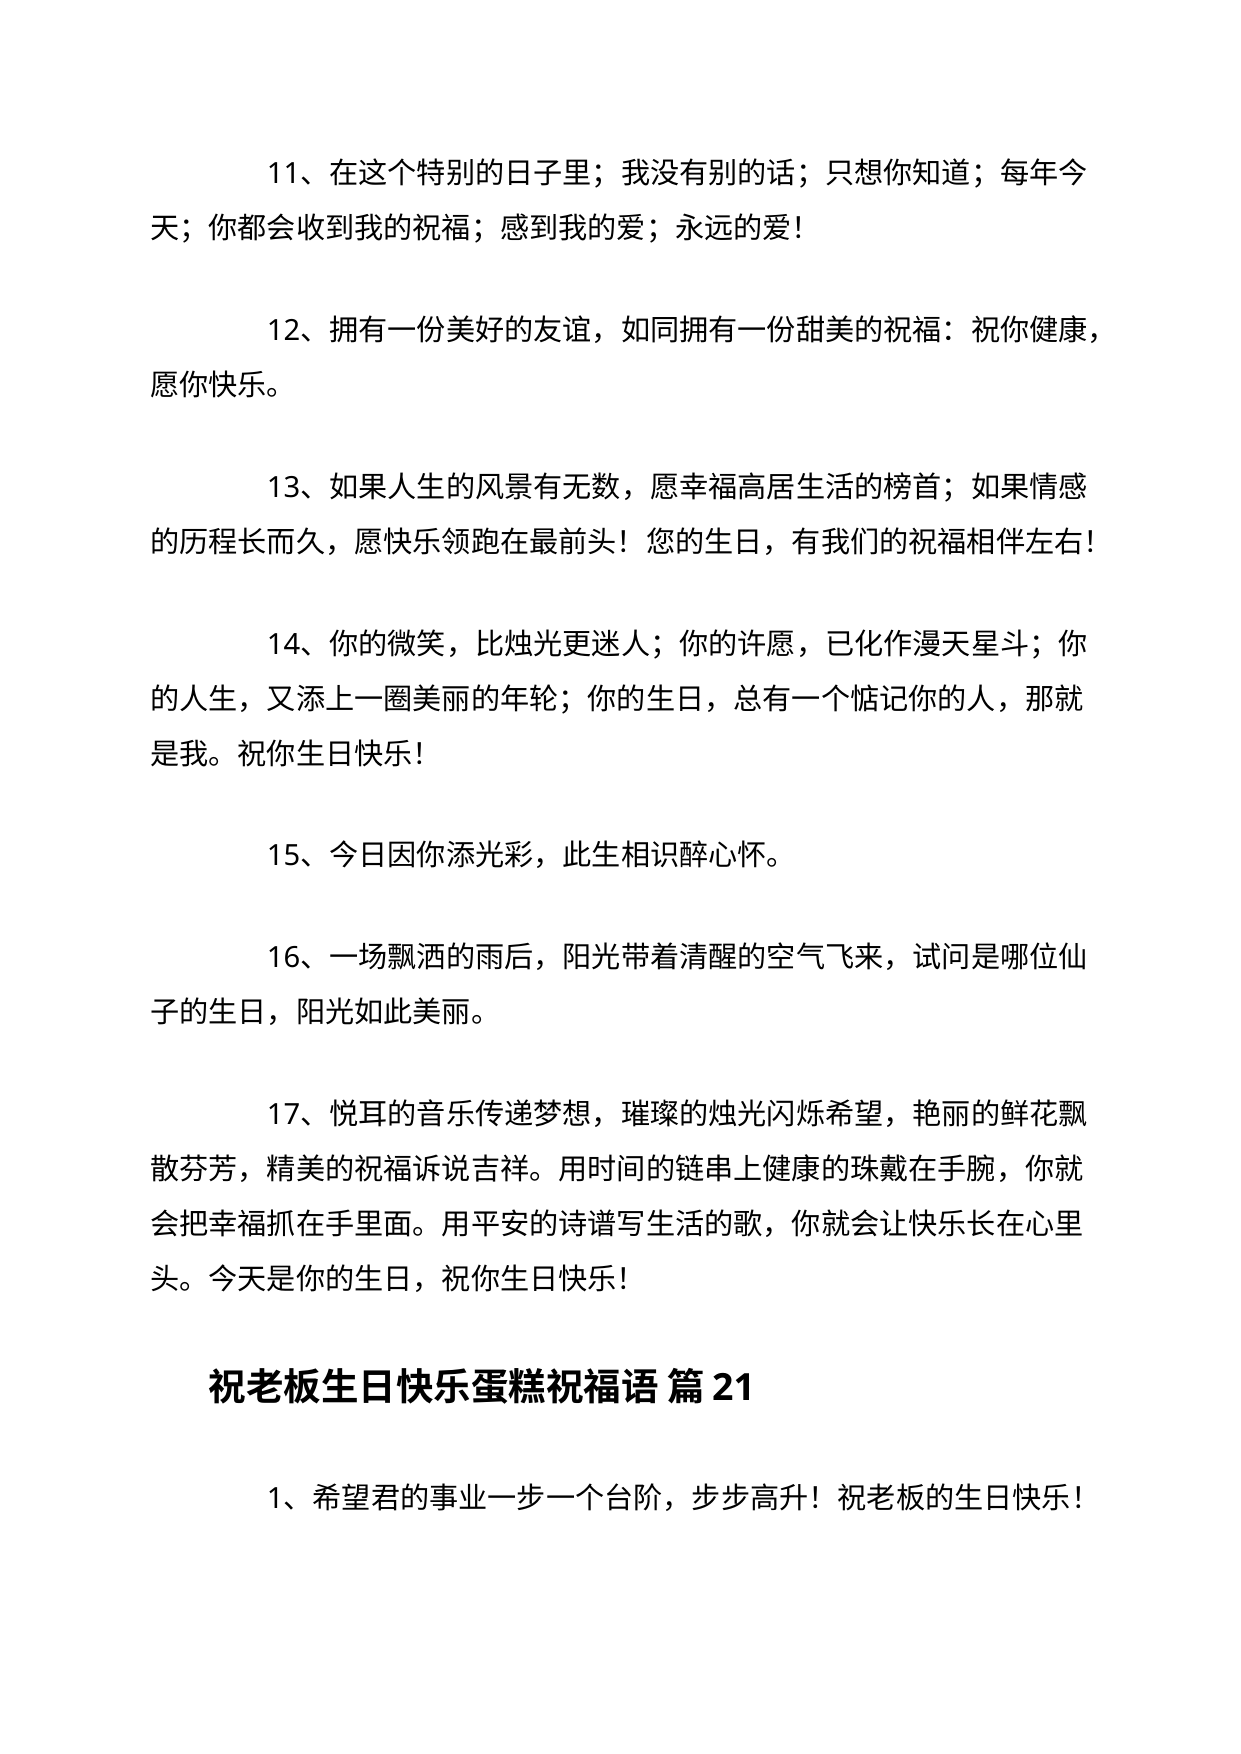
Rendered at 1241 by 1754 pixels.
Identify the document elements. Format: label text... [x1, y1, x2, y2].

text 14、你的微笑，比烛光更迷人；你的许愿，已化作漫天星斗；你的人生，又添上一圈美丽的年轮；你的生日，总有一个惦记你的人，那就是我。祝你生日快乐！ [150, 620, 1090, 772]
text 12、拥有一份美好的友谊，如同拥有一份甜美的祝福：祝你健康，愿你快乐。 [150, 307, 1090, 404]
text 15、今日因你添光彩，此生相识醉心怀。 [150, 832, 1090, 874]
text 1、希望君的事业一步一个台阶，步步高升！祝老板的生日快乐！ [150, 1475, 1090, 1517]
text 祝老板生日快乐蛋糕祝福语 篇21 [150, 1357, 1090, 1412]
text 13、如果人生的风景有无数，愿幸福高居生活的榜首；如果情感的历程长而久，愿快乐领跑在最前头！您的生日，有我们的祝福相伴左右！ [150, 463, 1090, 561]
text 16、一场飘洒的雨后，阳光带着清醒的空气飞来，试问是哪位仙子的生日，阳光如此美丽。 [150, 934, 1090, 1031]
text 17、悦耳的音乐传递梦想，璀璨的烛光闪烁希望，艳丽的鲜花飘散芬芳，精美的祝福诉说吉祥。用时间的链串上健康的珠戴在手腕，你就会把幸福抓在手里面。用平安的诗谱写生活的歌，你就会让快乐长在心里头。今天是你的生日，祝你生日快乐！ [150, 1091, 1090, 1298]
text 11、在这个特别的日子里；我没有别的话；只想你知道；每年今天；你都会收到我的祝福；感到我的爱；永远的爱！ [150, 150, 1090, 247]
